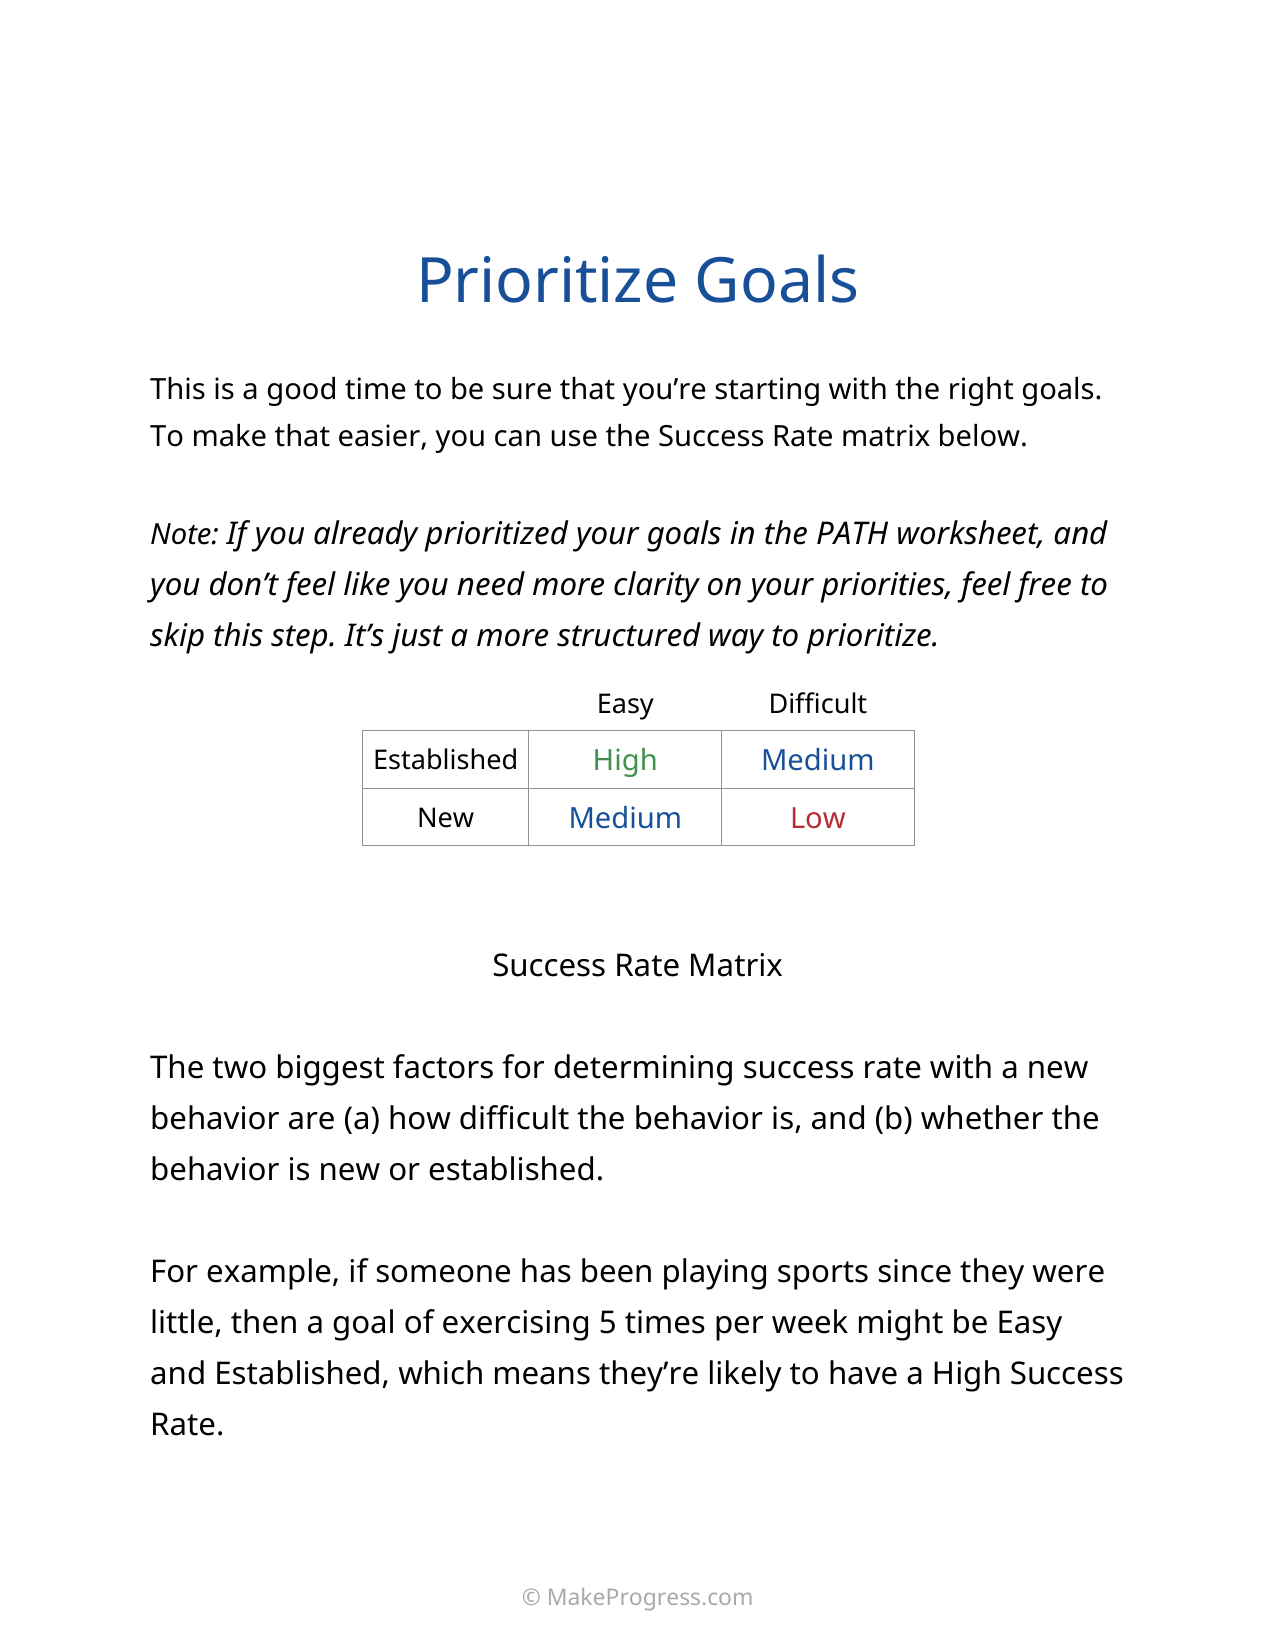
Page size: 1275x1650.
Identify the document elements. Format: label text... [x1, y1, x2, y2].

text The two biggest factors for determining success rate with a new behavior are (a) how difficult the behavior is, and (b) whether the behavior is new or established. [150, 1044, 1125, 1189]
text For example, if someone has been playing sports since they were little, then a goal of exercising 5 times per week might be Easy and Established, which means they’re likely to have a High Success Rate. [150, 1249, 1125, 1444]
text Prioritize Goals [150, 235, 1125, 320]
text Note: If you already prioritized your goals in the PATH worksheet, and you don’t feel like you need more clarity on your priorities, feel free to skip this step. It’s just a more structured way to prioritize. [150, 511, 1125, 655]
text This is a good time to be sure that you’re starting with the right goals. To make that easier, you can use the Success Rate matrix below. [150, 368, 1125, 455]
text Success Rate Matrix [150, 942, 1125, 985]
